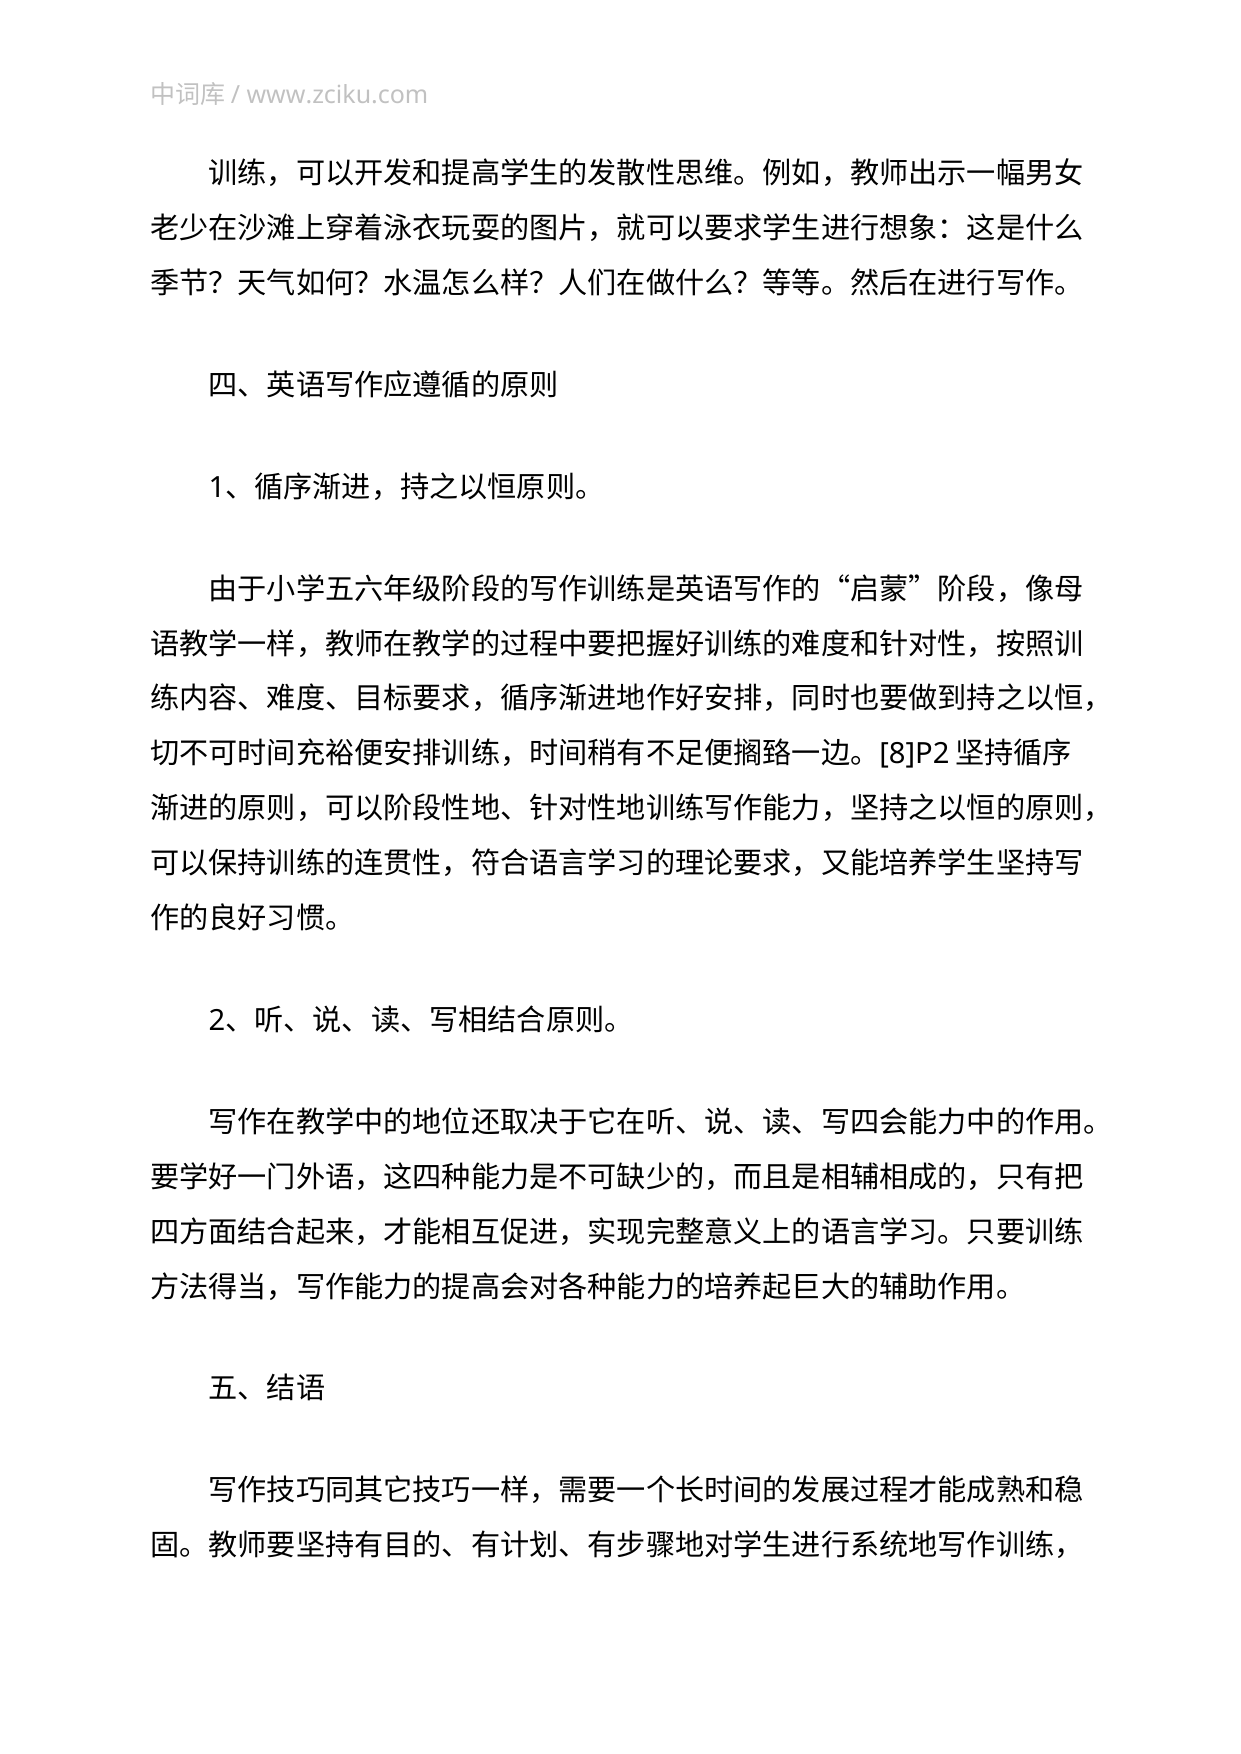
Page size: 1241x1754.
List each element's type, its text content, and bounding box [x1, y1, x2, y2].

text 四、英语写作应遵循的原则 [150, 362, 1090, 404]
text 1、循序渐进，持之以恒原则。 [150, 463, 1090, 506]
text 由于小学五六年级阶段的写作训练是英语写作的“启蒙”阶段，像母语教学一样，教师在教学的过程中要把握好训练的难度和针对性，按照训练内容、难度、目标要求，循序渐进地作好安排，同时也要做到持之以恒，切不可时间充裕便安排训练，时间稍有不足便搁臵一边。[8]P2坚持循序渐进的原则，可以阶段性地、针对性地训练写作能力，坚持之以恒的原则，可以保持训练的连贯性，符合语言学习的理论要求，又能培养学生坚持写作的良好习惯。 [150, 565, 1090, 937]
text 写作在教学中的地位还取决于它在听、说、读、写四会能力中的作用。要学好一门外语，这四种能力是不可缺少的，而且是相辅相成的，只有把四方面结合起来，才能相互促进，实现完整意义上的语言学习。只要训练方法得当，写作能力的提高会对各种能力的培养起巨大的辅助作用。 [150, 1098, 1090, 1306]
text 训练，可以开发和提高学生的发散性思维。例如，教师出示一幅男女老少在沙滩上穿着泳衣玩耍的图片，就可以要求学生进行想象：这是什么季节？天气如何？水温怎么样？人们在做什么？等等。然后在进行写作。 [150, 150, 1090, 302]
text 五、结语 [150, 1365, 1090, 1407]
text 2、听、说、读、写相结合原则。 [150, 997, 1090, 1039]
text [150, 1467, 1090, 1564]
